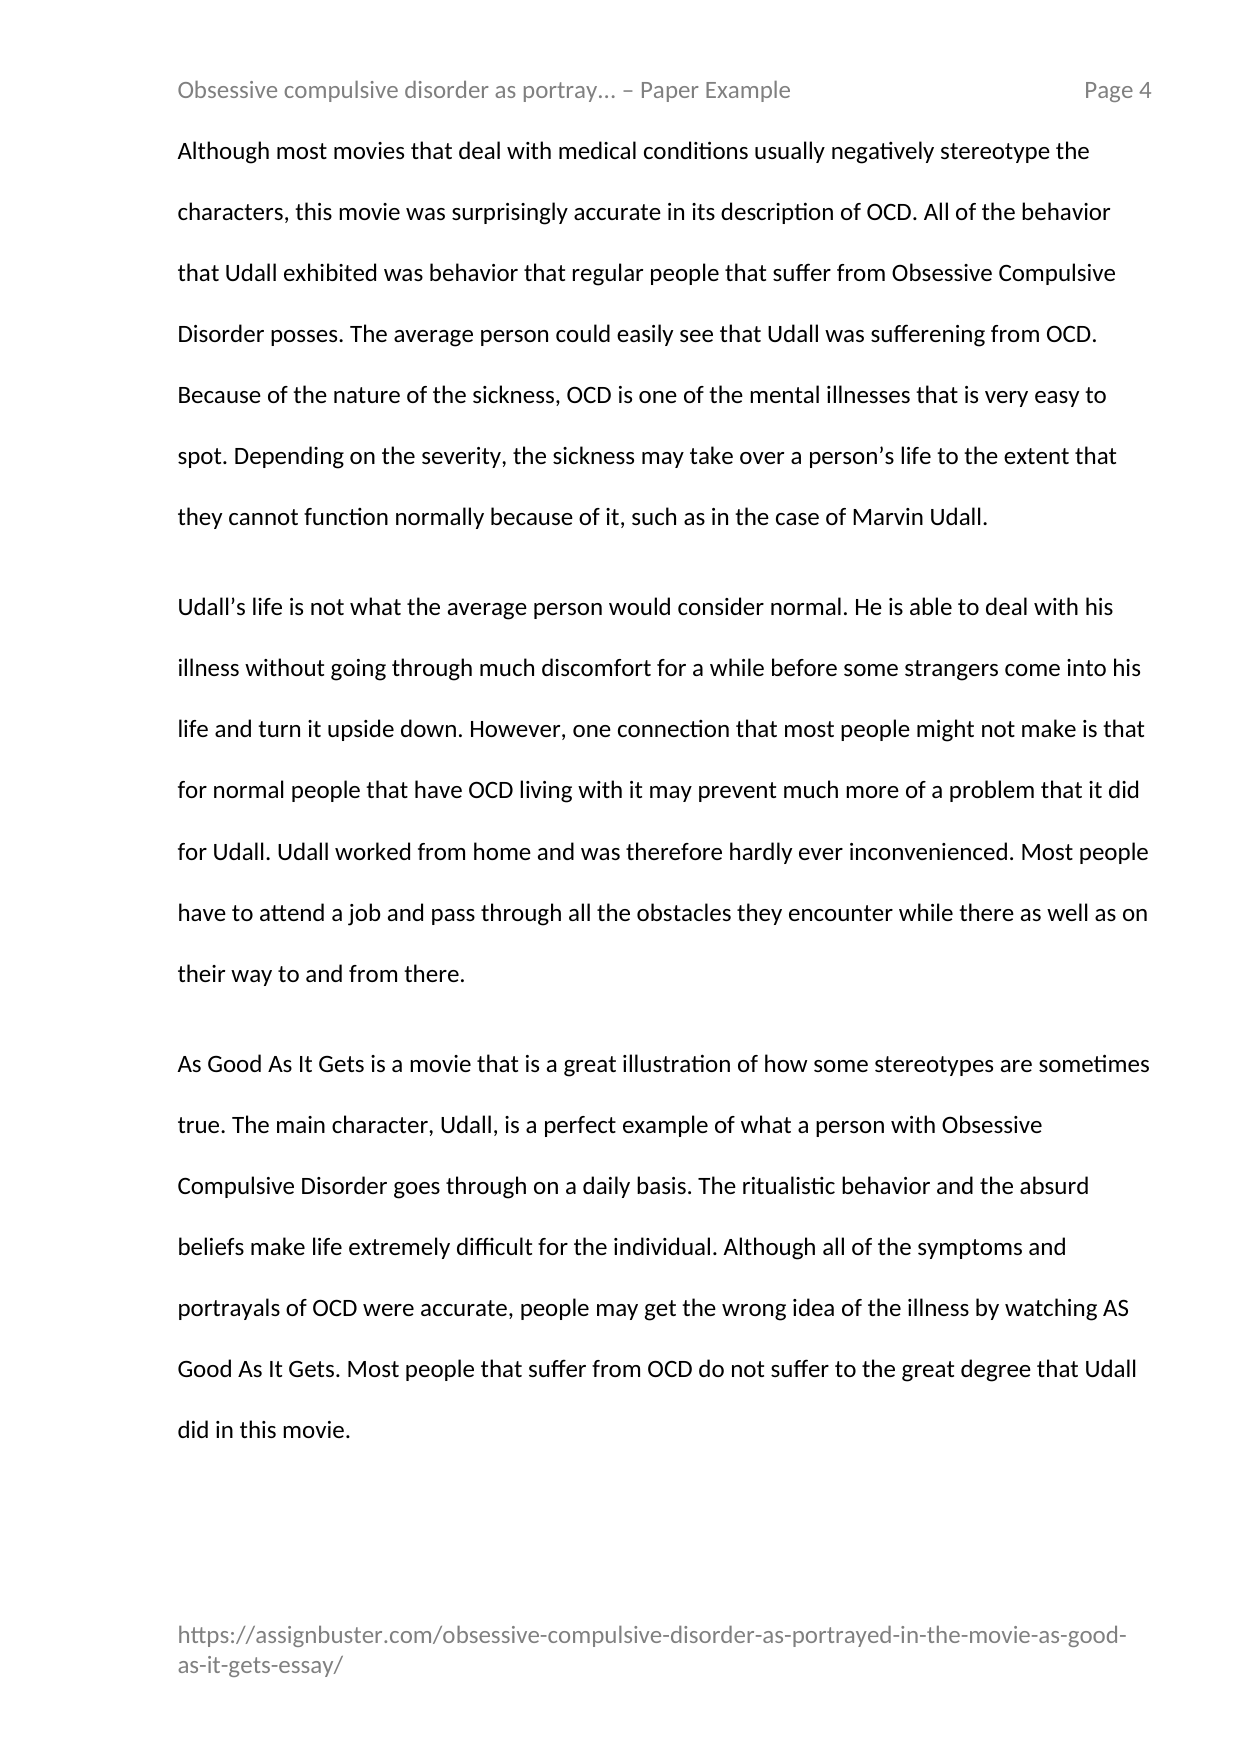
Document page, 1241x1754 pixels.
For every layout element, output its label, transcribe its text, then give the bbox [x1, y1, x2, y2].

text Although most movies that deal with medical conditions usually negatively stereotype the characters, this movie was surprisingly accurate in its description of OCD. All of the behavior that Udall exhibited was behavior that regular people that suffer from Obsessive Compulsive Disorder posses. The average person could easily see that Udall was sufferening from OCD. Because of the nature of the sickness, OCD is one of the mental illnesses that is very easy to spot. Depending on the severity, the sickness may take over a person’s life to the extent that they cannot function normally because of it, such as in the case of Marvin Udall. [177, 135, 1152, 532]
text Udall’s life is not what the average person would consider normal. He is able to deal with his illness without going through much discomfort for a while before some strangers come into his life and turn it upside down. However, one connection that most people might not make is that for normal people that have OCD living with it may prevent much more of a problem that it did for Udall. Udall worked from home and was therefore hardly ever inconvenienced. Most people have to attend a job and pass through all the obstacles they encounter while there as well as on their way to and from there. [177, 592, 1152, 988]
text As Good As It Gets is a movie that is a great illustration of how some stereotypes are sometimes true. The main character, Udall, is a perfect example of what a person with Obsessive Compulsive Disorder goes through on a daily basis. The ritualistic behavior and the absurd beliefs make life extremely difficult for the individual. Although all of the symptoms and portrayals of OCD were accurate, people may get the wrong idea of the illness by watching AS Good As It Gets. Most people that suffer from OCD do not suffer to the great degree that Udall did in this movie. [177, 1048, 1152, 1445]
